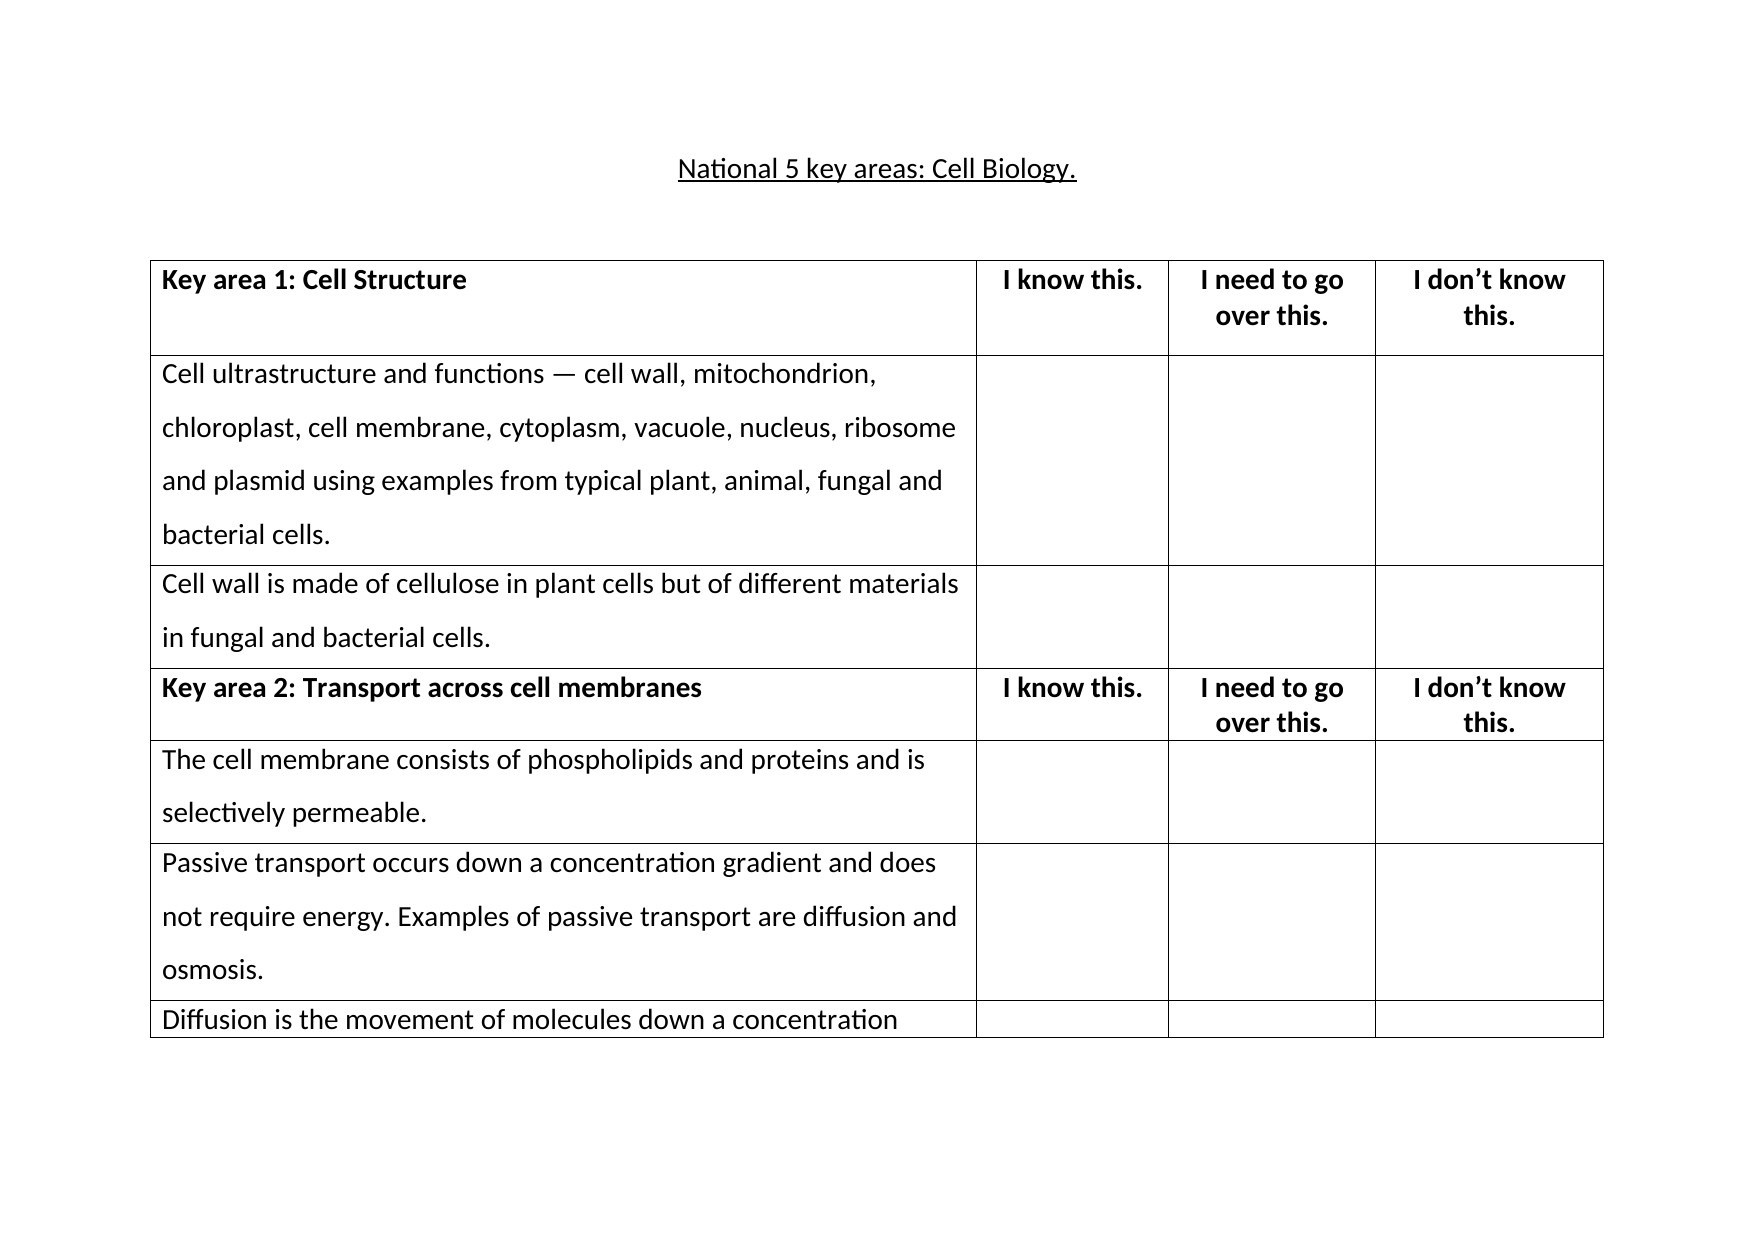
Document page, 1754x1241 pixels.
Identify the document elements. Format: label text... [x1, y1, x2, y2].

text National 5 key areas: Cell Biology. [150, 150, 1604, 186]
table_cell I need to go over this. [1169, 669, 1375, 740]
table_header I need to go over this. [1169, 261, 1375, 354]
table_header I know this. [977, 261, 1168, 354]
table_cell [977, 741, 1168, 843]
table_cell I know this. [977, 669, 1168, 740]
table_cell The cell membrane consists of phospholipids and proteins and is selectively permeable. [151, 741, 976, 843]
table_cell [1376, 1001, 1603, 1037]
table_cell [977, 566, 1168, 668]
table_cell [1376, 566, 1603, 668]
table_cell [1376, 844, 1603, 1000]
table_cell [1376, 356, 1603, 564]
table_cell I don’t know this. [1376, 669, 1603, 740]
table_header I don’t know this. [1376, 261, 1603, 354]
table_cell [1169, 1001, 1375, 1037]
table_cell [1169, 566, 1375, 668]
table_cell [1169, 741, 1375, 843]
table_cell Passive transport occurs down a concentration gradient and does not require energy. Examples of passive transport are diffusion and osmosis. [151, 844, 976, 1000]
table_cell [151, 1001, 976, 1037]
table_cell Key area 2: Transport across cell membranes [151, 669, 976, 740]
table_cell [1169, 844, 1375, 1000]
table_cell Cell wall is made of cellulose in plant cells but of different materials in fungal and bacterial cells. [151, 566, 976, 668]
table_cell Cell ultrastructure and functions — cell wall, mitochondrion, chloroplast, cell membrane, cytoplasm, vacuole, nucleus, ribosome and plasmid using examples from typical plant, animal, fungal and bacterial cells. [151, 356, 976, 564]
table_cell [1376, 741, 1603, 843]
table_cell [977, 356, 1168, 564]
table_cell [1169, 356, 1375, 564]
table_cell [977, 844, 1168, 1000]
table_header Key area 1: Cell Structure [151, 261, 976, 354]
table_cell [977, 1001, 1168, 1037]
